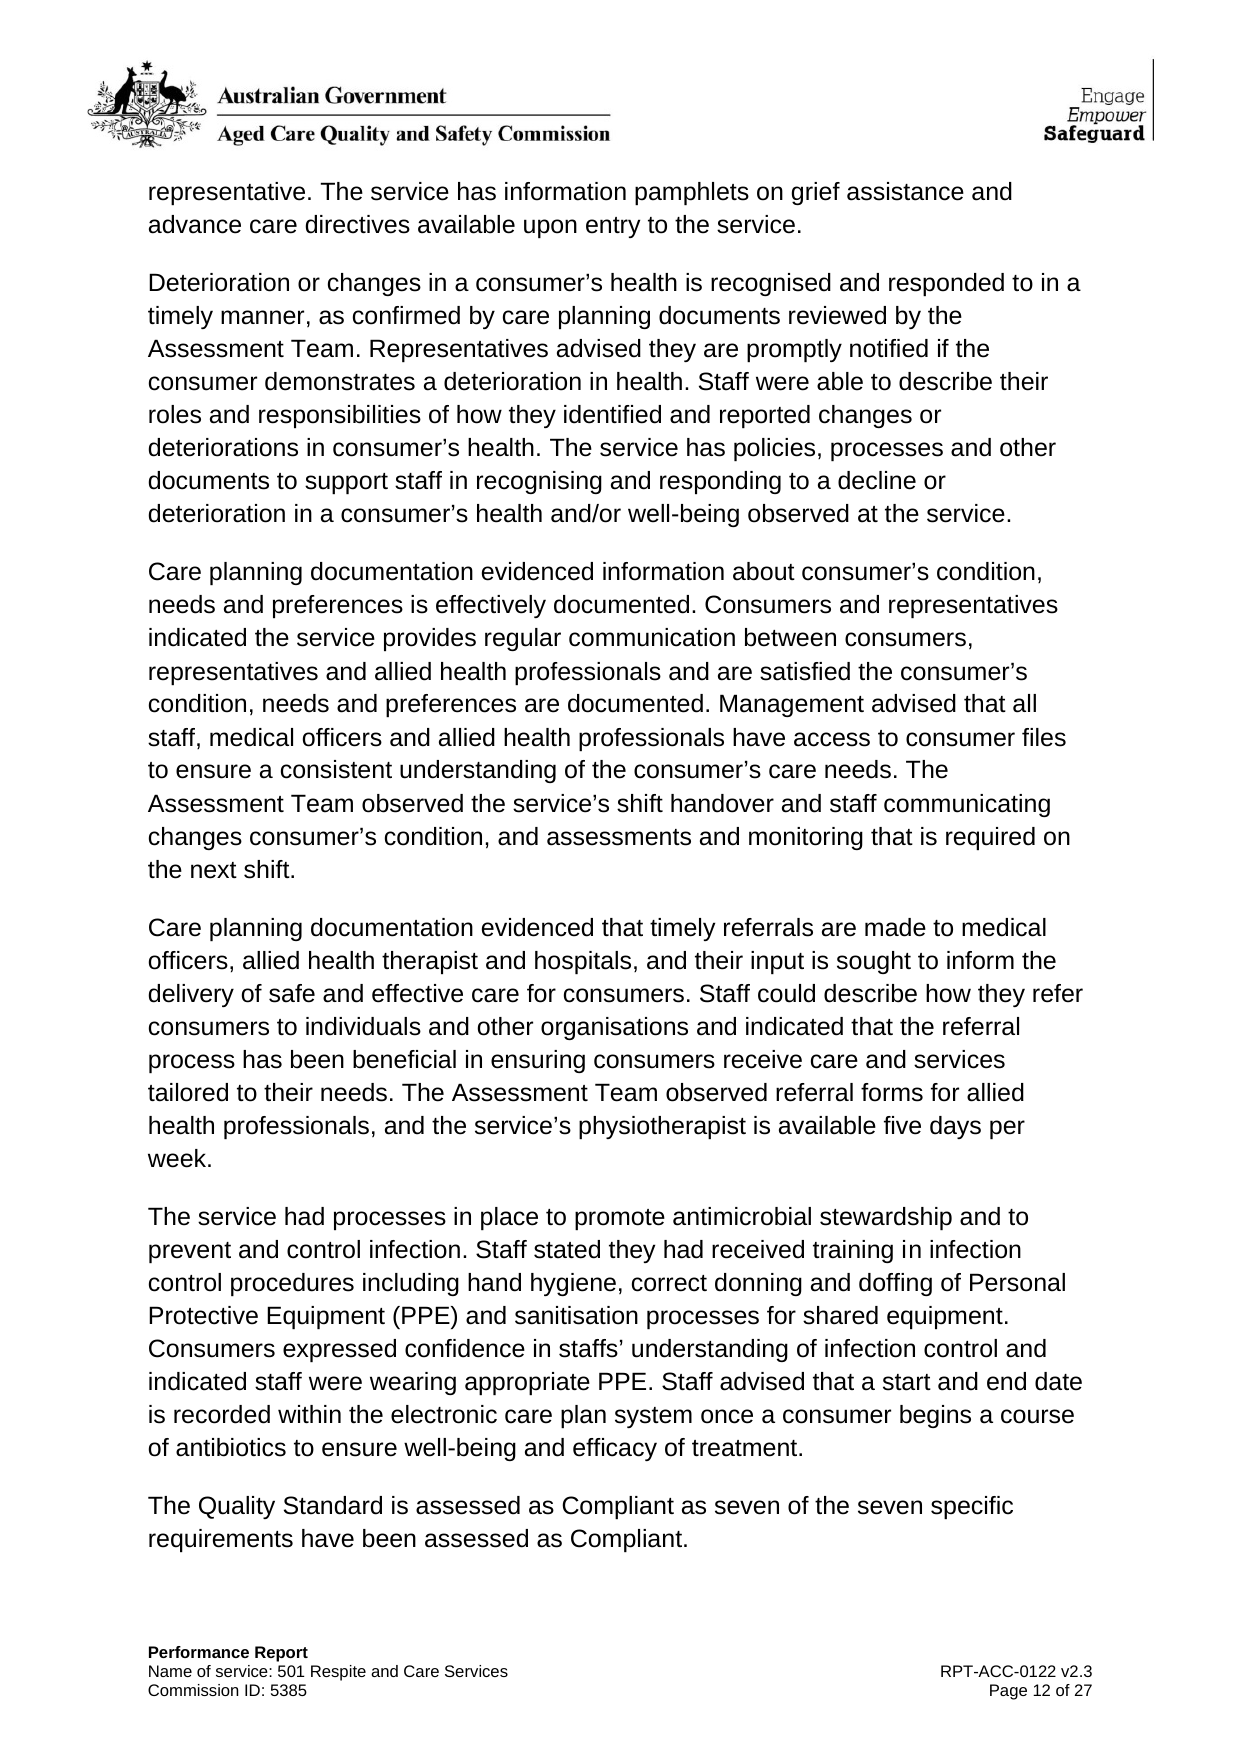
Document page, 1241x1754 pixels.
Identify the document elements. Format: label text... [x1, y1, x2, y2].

text Deterioration or changes in a consumer’s health is recognised and responded to in a timely manner, as confirmed by care planning documents reviewed by the Assessment Team. Representatives advised they are promptly notified if the consumer demonstrates a deterioration in health. Staff were able to describe their roles and responsibilities of how they identified and reported changes or deteriorations in consumer’s health. The service has policies, processes and other documents to support staff in recognising and responding to a decline or deterioration in a consumer’s health and/or well-being observed at the service. [148, 268, 1092, 528]
text Care planning documentation evidenced information about consumer’s condition, needs and preferences is effectively documented. Consumers and representatives indicated the service provides regular communication between consumers, representatives and allied health professionals and are satisfied the consumer’s condition, needs and preferences are documented. Management advised that all staff, medical officers and allied health professionals have access to consumer files to ensure a consistent understanding of the consumer’s care needs. The Assessment Team observed the service’s shift handover and staff communicating changes consumer’s condition, and assessments and monitoring that is required on the next shift. [148, 557, 1092, 883]
text Care planning documentation evidenced that timely referrals are made to medical officers, allied health therapist and hospitals, and their input is sought to inform the delivery of safe and effective care for consumers. Staff could describe how they refer consumers to individuals and other organisations and indicated that the referral process has been beneficial in ensuring consumers receive care and services tailored to their needs. The Assessment Team observed referral forms for allied health professionals, and the service’s physiotherapist is available five days per week. [148, 913, 1092, 1172]
text The Quality Standard is assessed as Compliant as seven of the seven specific requirements have been assessed as Compliant. [148, 1491, 1092, 1553]
picture [1, 0, 1241, 169]
text The service had processes in place to promote antimicrobial stewardship and to prevent and control infection. Staff stated they had received training in infection control procedures including hand hygiene, correct donning and doffing of Personal Protective Equipment (PPE) and sanitisation processes for shared equipment. Consumers expressed confidence in staffs’ understanding of infection control and indicated staff were wearing appropriate PPE. Staff advised that a start and end date is recorded within the electronic care plan system once a consumer begins a course of antibiotics to ensure well-being and efficacy of treatment. [148, 1202, 1092, 1462]
